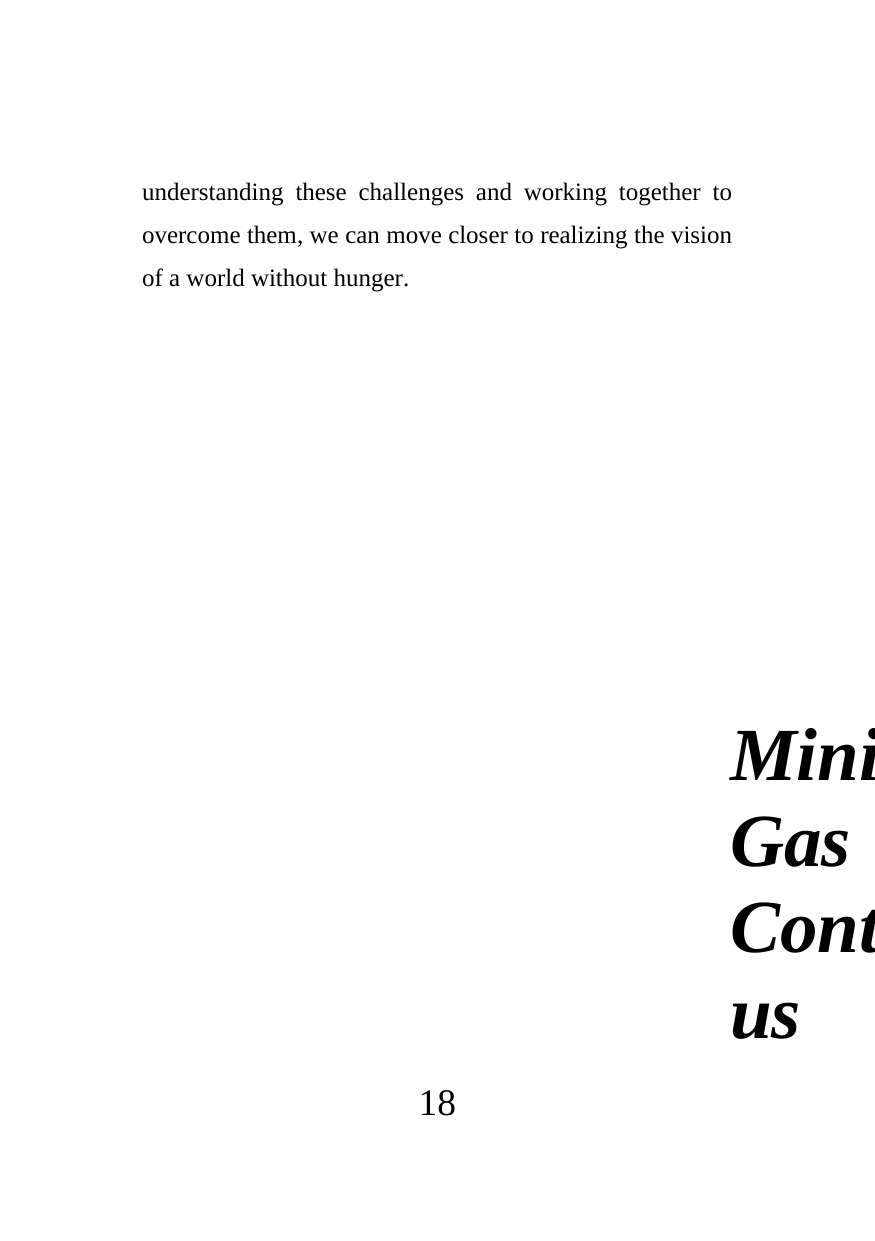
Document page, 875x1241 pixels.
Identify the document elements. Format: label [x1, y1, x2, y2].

text [142, 177, 732, 292]
subtitle [730, 711, 874, 1056]
